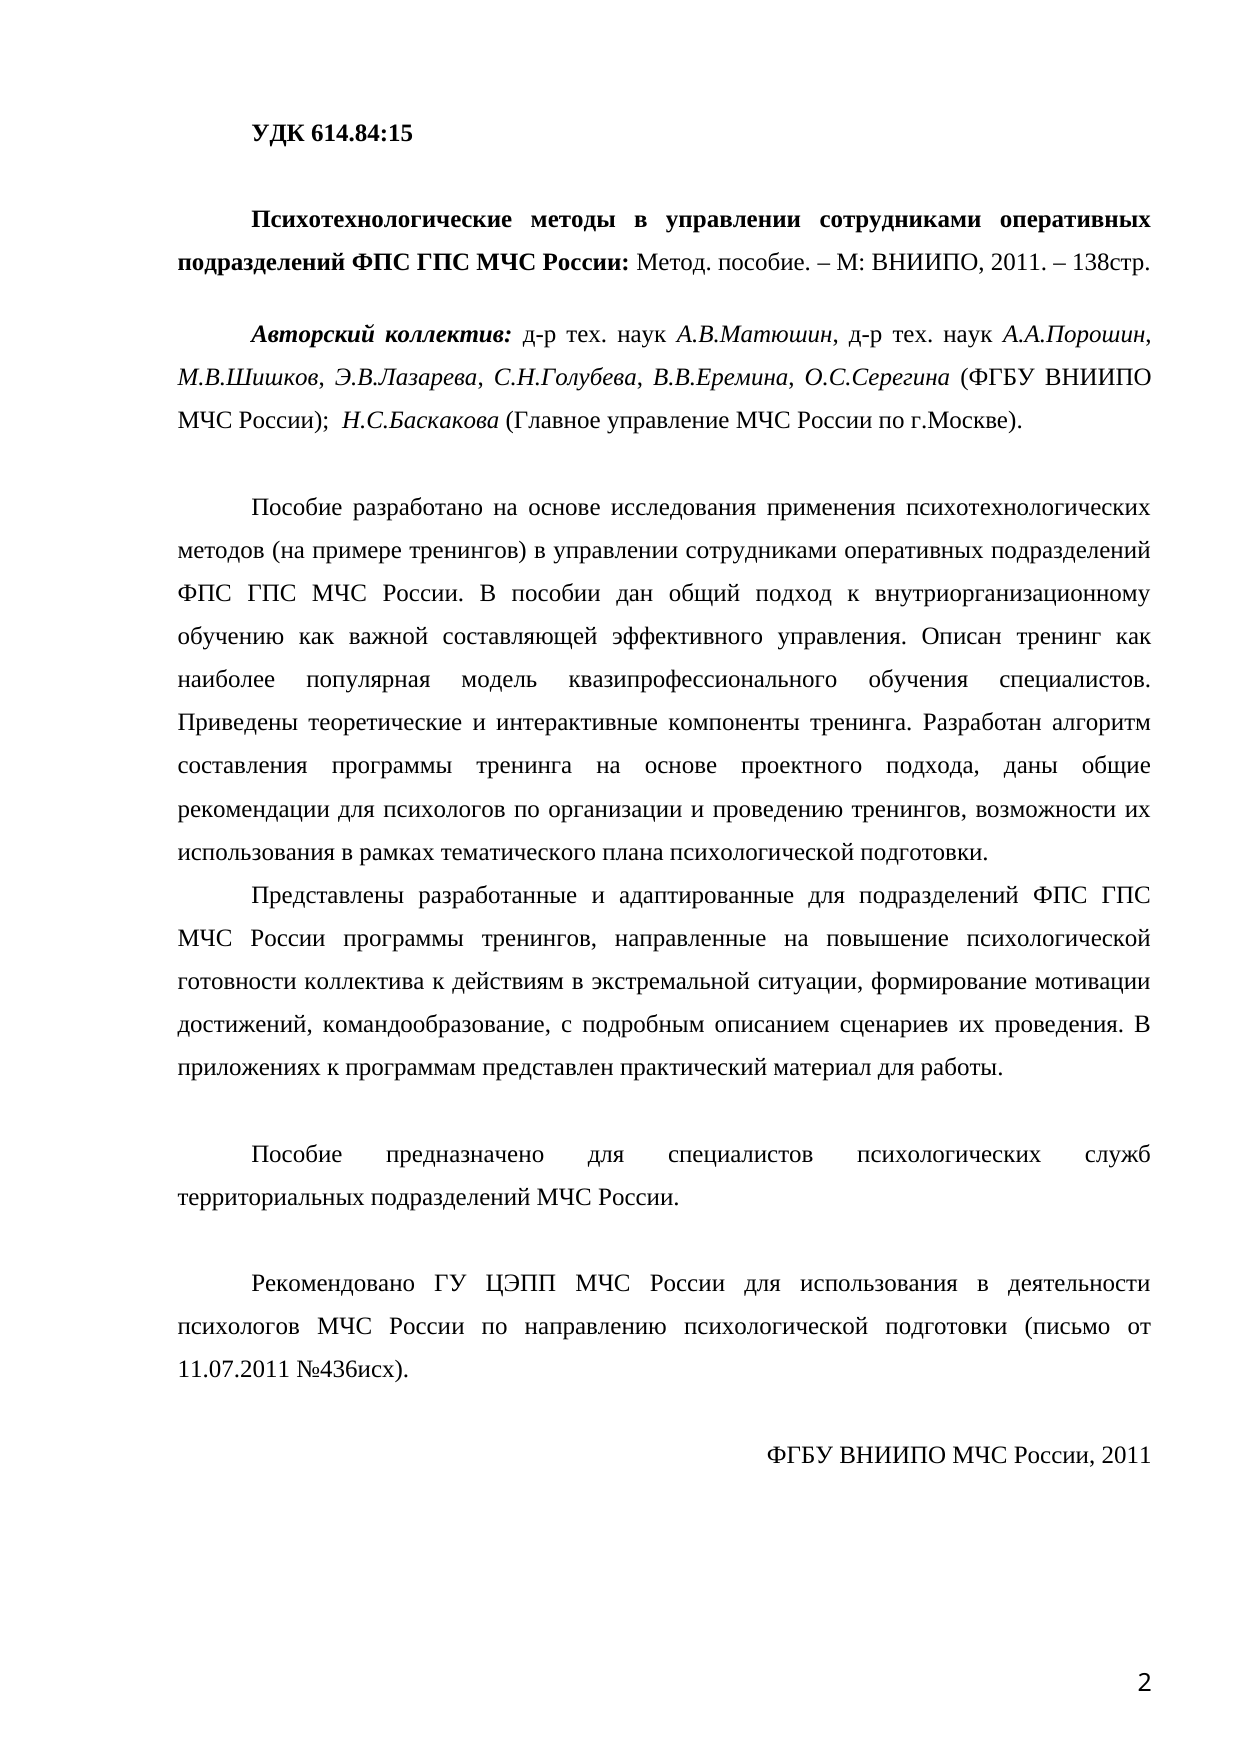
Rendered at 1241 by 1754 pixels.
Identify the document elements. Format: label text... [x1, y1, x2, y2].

text Психотехнологические методы в управлении сотрудниками оперативных подразделений ФПС ГПС МЧС России: Метод. пособие. – М: ВНИИПО, 2011. – 138стр. [177, 204, 1152, 276]
text Авторский коллектив: д-р тех. наук А.В.Матюшин, д-р тех. наук А.А.Порошин, М.В.Шишков, Э.В.Лазарева, С.Н.Голубева, В.В.Еремина, О.С.Серегина (ФГБУ ВНИИПО МЧС России); Н.С.Баскакова (Главное управление МЧС России по г.Москве). [177, 319, 1152, 434]
text Рекомендовано ГУ ЦЭПП МЧС России для использования в деятельности психологов МЧС России по направлению психологической подготовки (письмо от 11.07.2011 №436исх). [177, 1268, 1152, 1383]
text Представлены разработанные и адаптированные для подразделений ФПС ГПС МЧС России программы тренингов, направленные на повышение психологической готовности коллектива к действиям в экстремальной ситуации, формирование мотивации достижений, командообразование, с подробным описанием сценариев их проведения. В приложениях к программам представлен практический материал для работы. [177, 880, 1152, 1081]
text Пособие предназначено для специалистов психологических служб территориальных подразделений МЧС России. [177, 1139, 1152, 1211]
text УДК 614.84:15 [177, 118, 1152, 147]
text Пособие разработано на основе исследования применения психотехнологических методов (на примере тренингов) в управлении сотрудниками оперативных подразделений ФПС ГПС МЧС России. В пособии дан общий подход к внутриорганизационному обучению как важной составляющей эффективного управления. Описан тренинг как наиболее популярная модель квазипрофессионального обучения специалистов. Приведены теоретические и интерактивные компоненты тренинга. Разработан алгоритм составления программы тренинга на основе проектного подхода, даны общие рекомендации для психологов по организации и проведению тренингов, возможности их использования в рамках тематического плана психологической подготовки. [177, 492, 1152, 866]
text ФГБУ ВНИИПО МЧС России, 2011 [177, 1441, 1152, 1469]
